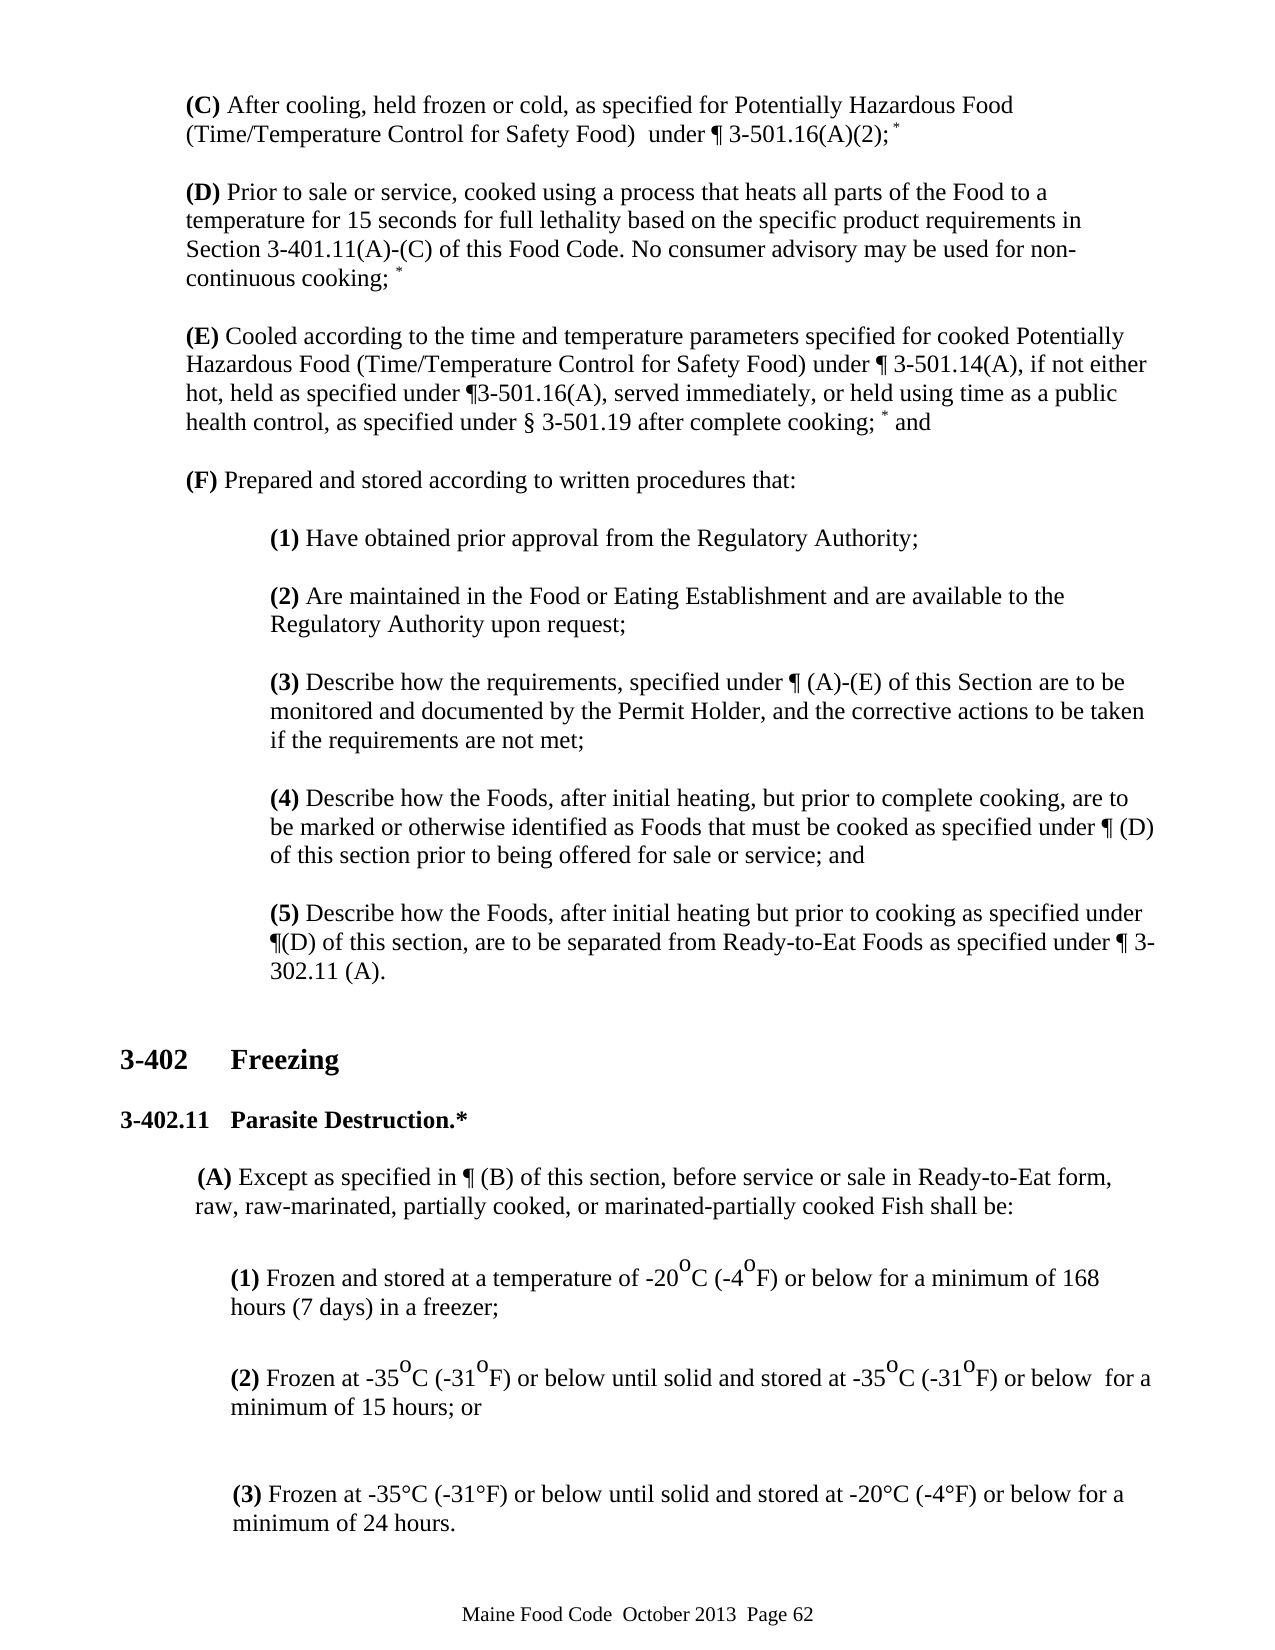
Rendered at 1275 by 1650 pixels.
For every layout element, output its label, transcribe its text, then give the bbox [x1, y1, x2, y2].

text (2) Frozen at -35oC (-31oF) or below until solid and stored at -35oC (-31oF) or below for a minimum of 15 hours; or [230, 1349, 1155, 1421]
text (A) Except as specified in ¶ (B) of this section, before service or sale in Ready-to-Eat form, raw, raw-marinated, partially cooked, or marinated-partially cooked Fish shall be: [195, 1162, 1155, 1220]
text (5) Describe how the Foods, after initial heating but prior to cooking as specified under ¶(D) of this section, are to be separated from Ready-to-Eat Foods as specified under ¶ 3-302.11 (A). [270, 898, 1155, 984]
subtitle 3-402 Freezing [120, 1042, 1155, 1076]
text (3) Describe how the requirements, specified under ¶ (A)-(E) of this Section are to be monitored and documented by the Permit Holder, and the corrective actions to be taken if the requirements are not met; [270, 667, 1155, 754]
text (4) Describe how the Foods, after initial heating, but prior to complete cooking, are to be marked or otherwise identified as Foods that must be cooked as specified under ¶ (D) of this section prior to being offered for sale or service; and [270, 783, 1155, 869]
text 3-402.11 Parasite Destruction.* [120, 1105, 1155, 1133]
text (1) Frozen and stored at a temperature of -20oC (-4oF) or below for a minimum of 168 hours (7 days) in a freezer; [230, 1248, 1155, 1320]
text (1) Have obtained prior approval from the Regulatory Authority; [270, 523, 1155, 552]
text (2) Are maintained in the Food or Eating Establishment and are available to the Regulatory Authority upon request; [270, 581, 1155, 638]
text (3) Frozen at -35°C (-31°F) or below until solid and stored at -20°C (-4°F) or below for a minimum of 24 hours. [232, 1479, 1155, 1536]
text (E) Cooled according to the time and temperature parameters specified for cooked Potentially Hazardous Food (Time/Temperature Control for Safety Food) under ¶ 3-501.14(A), if not either hot, held as specified under ¶3-501.16(A), served immediately, or held using time as a public health control, as specified under § 3-501.19 after complete cooking; * and [186, 321, 1155, 436]
text (D) Prior to sale or service, cooked using a process that heats all parts of the Food to a temperature for 15 seconds for full lethality based on the specific product requirements in Section 3-401.11(A)-(C) of this Food Code. No consumer advisory may be used for non-continuous cooking; * [186, 177, 1155, 292]
text (C) After cooling, held frozen or cold, as specified for Potentially Hazardous Food (Time/Temperature Control for Safety Food) under ¶ 3-501.16(A)(2); * [186, 90, 1155, 147]
text (F) Prepared and stored according to written procedures that: [186, 465, 1155, 494]
